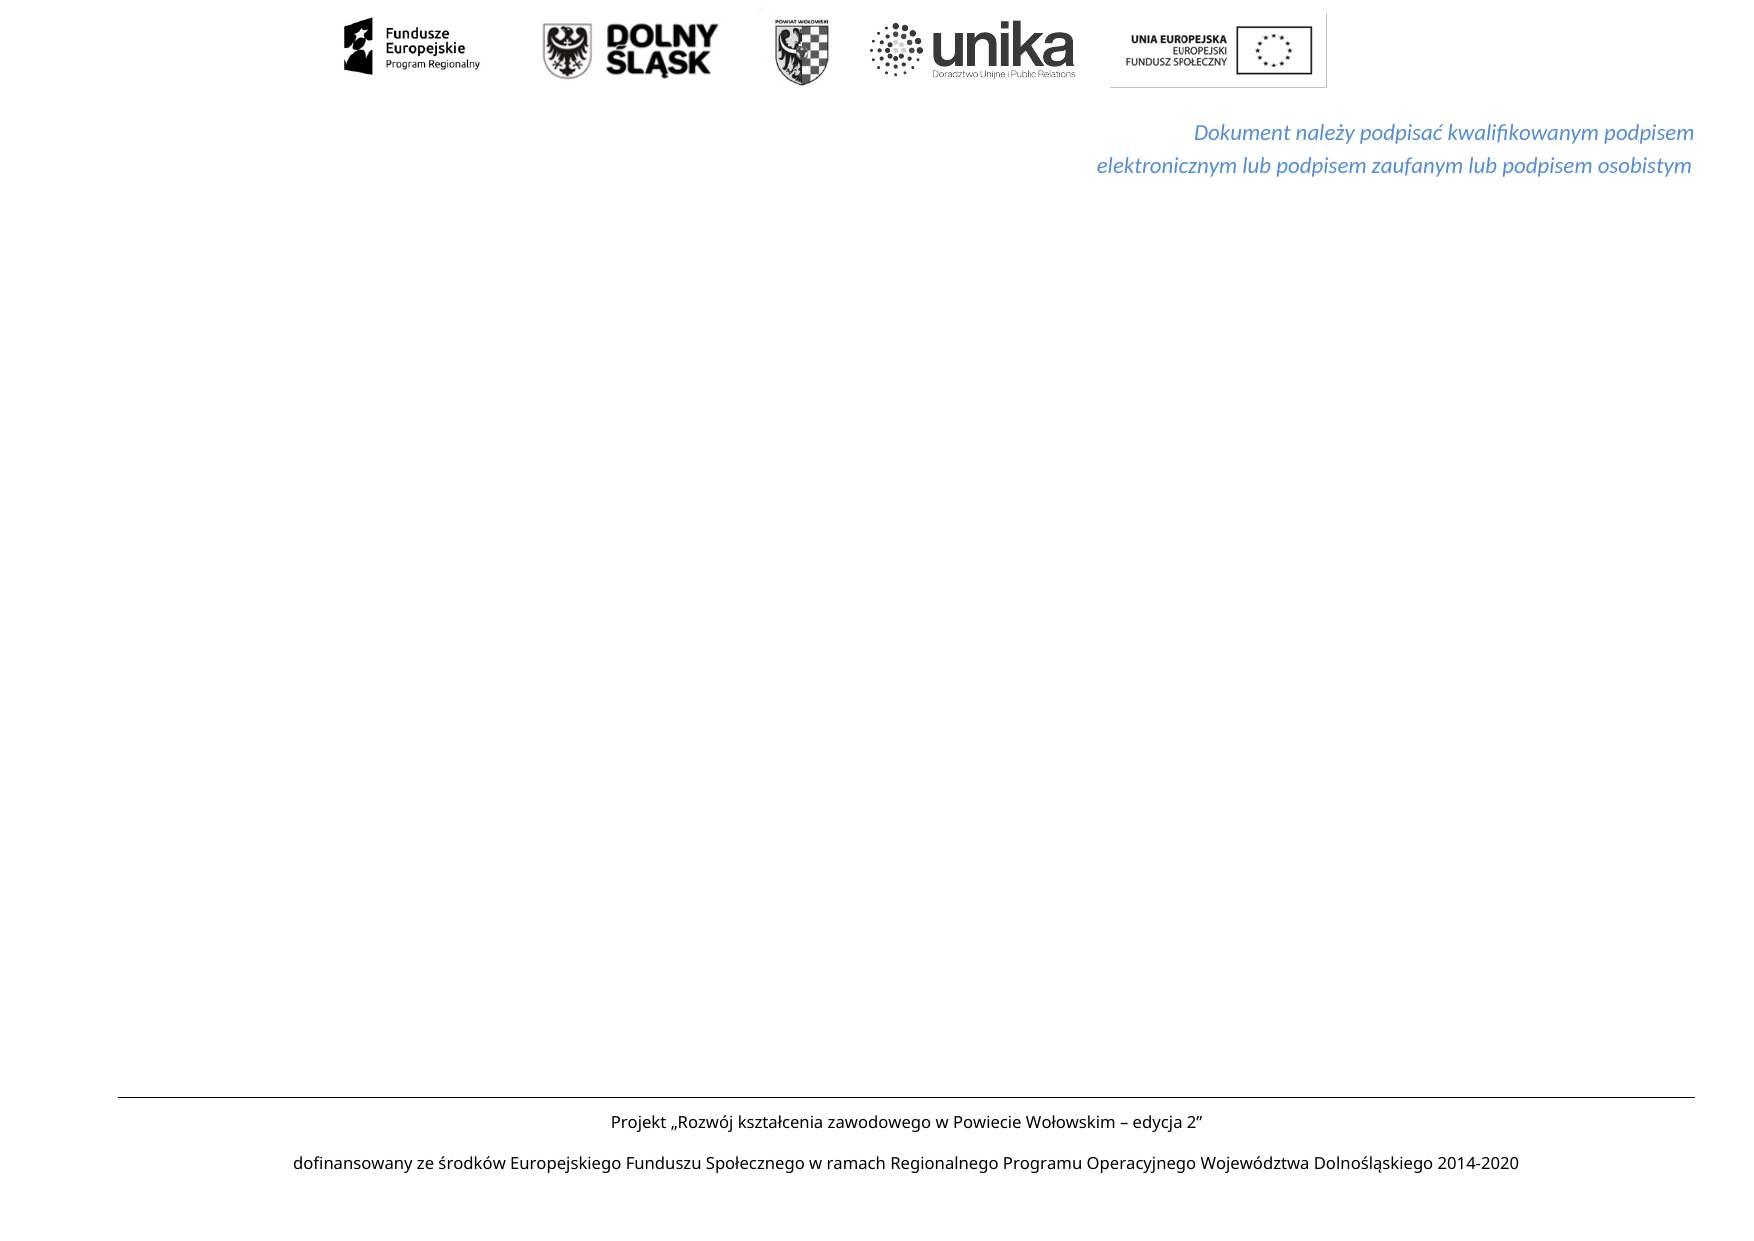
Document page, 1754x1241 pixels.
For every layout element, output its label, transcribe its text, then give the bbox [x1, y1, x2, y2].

text Dokument należy podpisać kwalifikowanym podpisem [118, 118, 1695, 146]
picture [535, 16, 724, 83]
text elektronicznym lub podpisem zaufanym lub podpisem osobistym [413, 152, 1695, 180]
picture [1110, 13, 1327, 88]
picture [287, 0, 504, 118]
